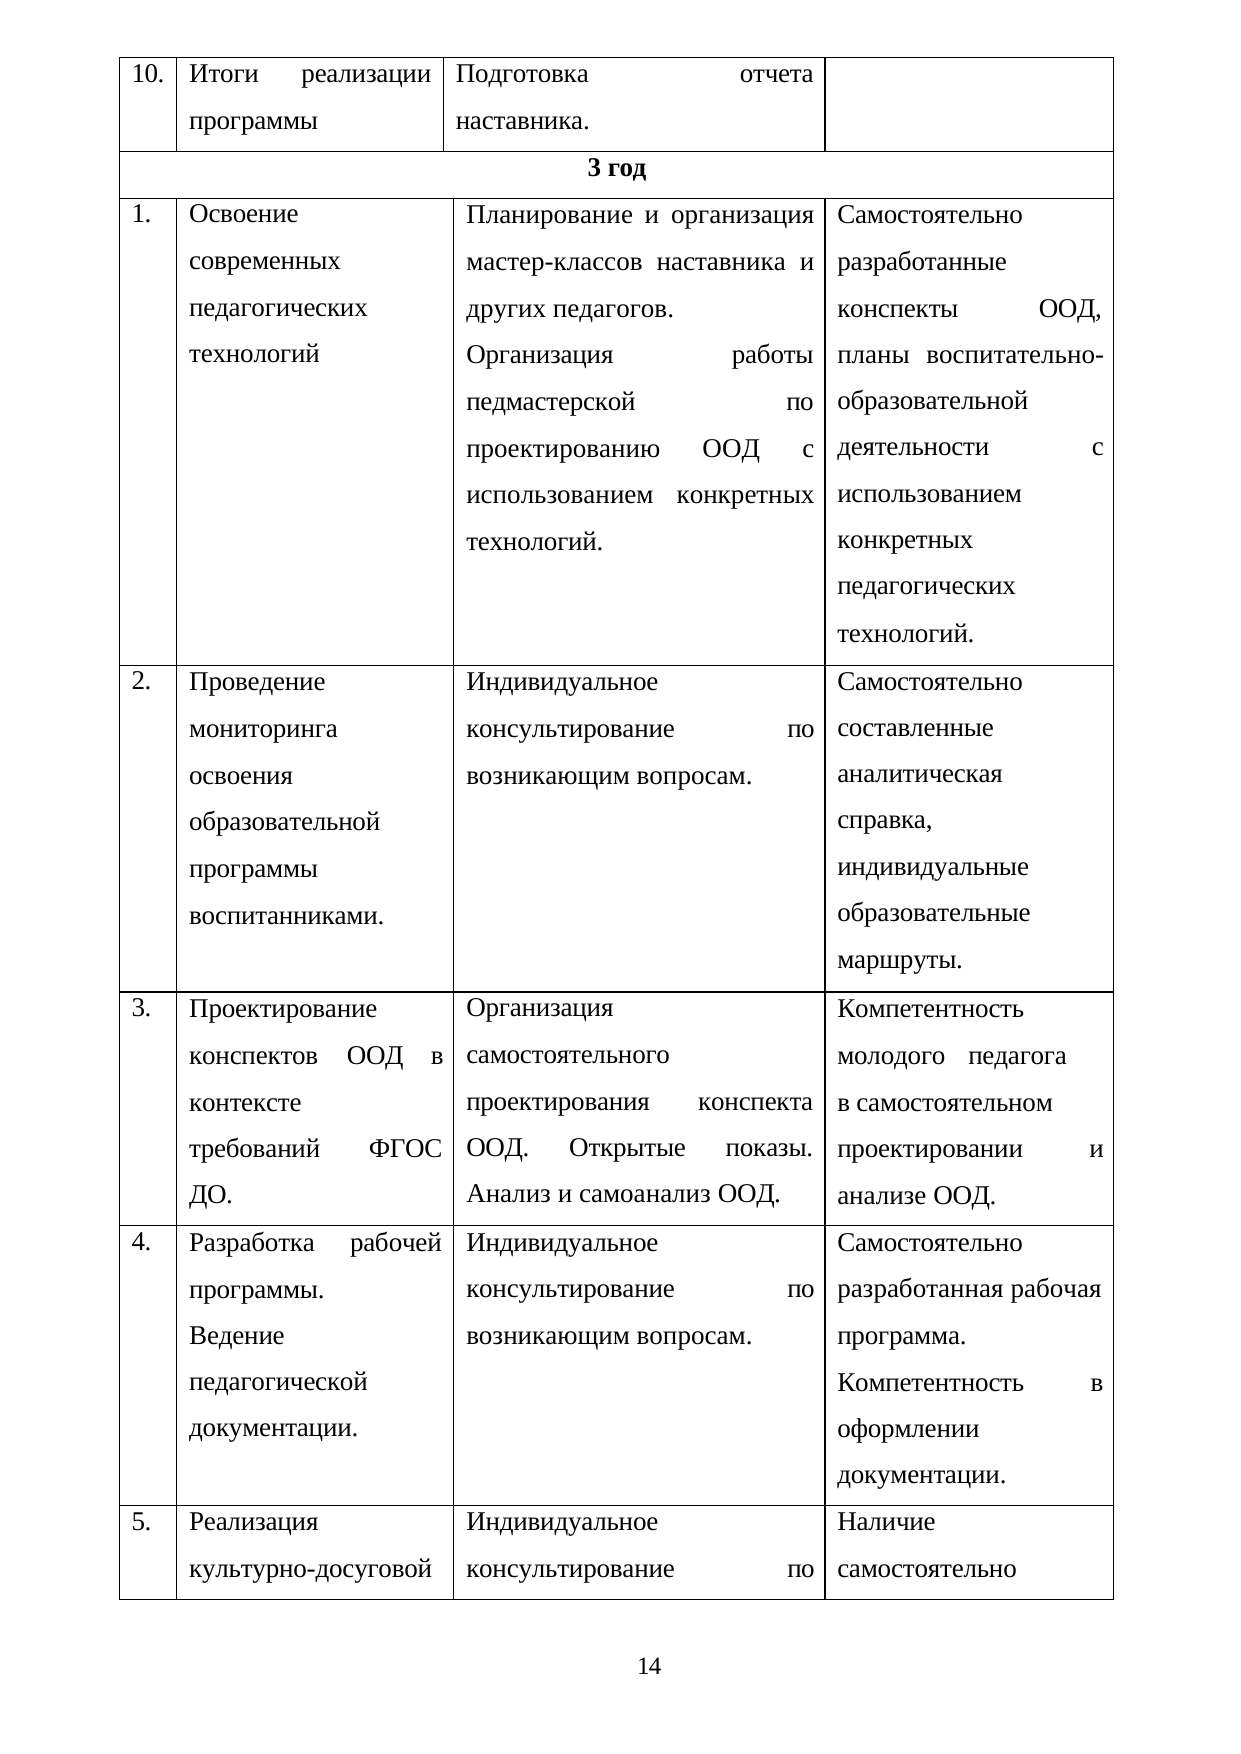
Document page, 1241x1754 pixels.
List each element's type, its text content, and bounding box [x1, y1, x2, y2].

table_cell Реализация культурно-досуговой [177, 1506, 453, 1599]
table_cell Освоение современных педагогических технологий [177, 199, 453, 664]
table_cell 5. [120, 1506, 176, 1599]
table_cell 3. [120, 993, 176, 1225]
table_header 10. [120, 58, 176, 151]
table_header Подготовка отчета наставника. [444, 58, 824, 151]
table_cell 1. [120, 199, 176, 664]
table_cell Компетентность молодого педагога в самостоятельном проектировании и анализе ООД. [826, 993, 1113, 1225]
table_cell Индивидуальное консультирование по [454, 1506, 824, 1599]
table_cell Планирование и организация мастер-классов наставника и других педагогов. Организация работы педмастерской по проектированию ООД с использованием конкретных технологий. [454, 199, 824, 664]
table_header Итоги реализации программы [177, 58, 443, 151]
table_cell Самостоятельно разработанная рабочая программа. Компетентность в оформлении документации. [826, 1226, 1113, 1505]
table_cell Проектирование конспектов ООД в контексте требований ФГОС ДО. [177, 993, 453, 1225]
table_cell 3 год [120, 152, 1113, 197]
table_cell Индивидуальное консультирование по возникающим вопросам. [454, 1226, 824, 1505]
table_cell Самостоятельно разработанные конспекты ООД, планы воспитательно- образовательной деятельности с использованием конкретных педагогических технологий. [826, 199, 1113, 664]
table_header [826, 58, 1113, 151]
table_cell Индивидуальное консультирование по возникающим вопросам. [454, 666, 824, 991]
table_cell Организация самостоятельного проектирования конспекта ООД. Открытые показы. Анализ и самоанализ ООД. [454, 993, 824, 1225]
table_cell 4. [120, 1226, 176, 1505]
table_cell Наличие самостоятельно [826, 1506, 1113, 1599]
table_cell Проведение мониторинга освоения образовательной программы воспитанниками. [177, 666, 453, 991]
table_cell Разработка рабочей программы. Ведение педагогической документации. [177, 1226, 453, 1505]
table_cell Самостоятельно составленные аналитическая справка, индивидуальные образовательные маршруты. [826, 666, 1113, 991]
table_cell 2. [120, 666, 176, 991]
